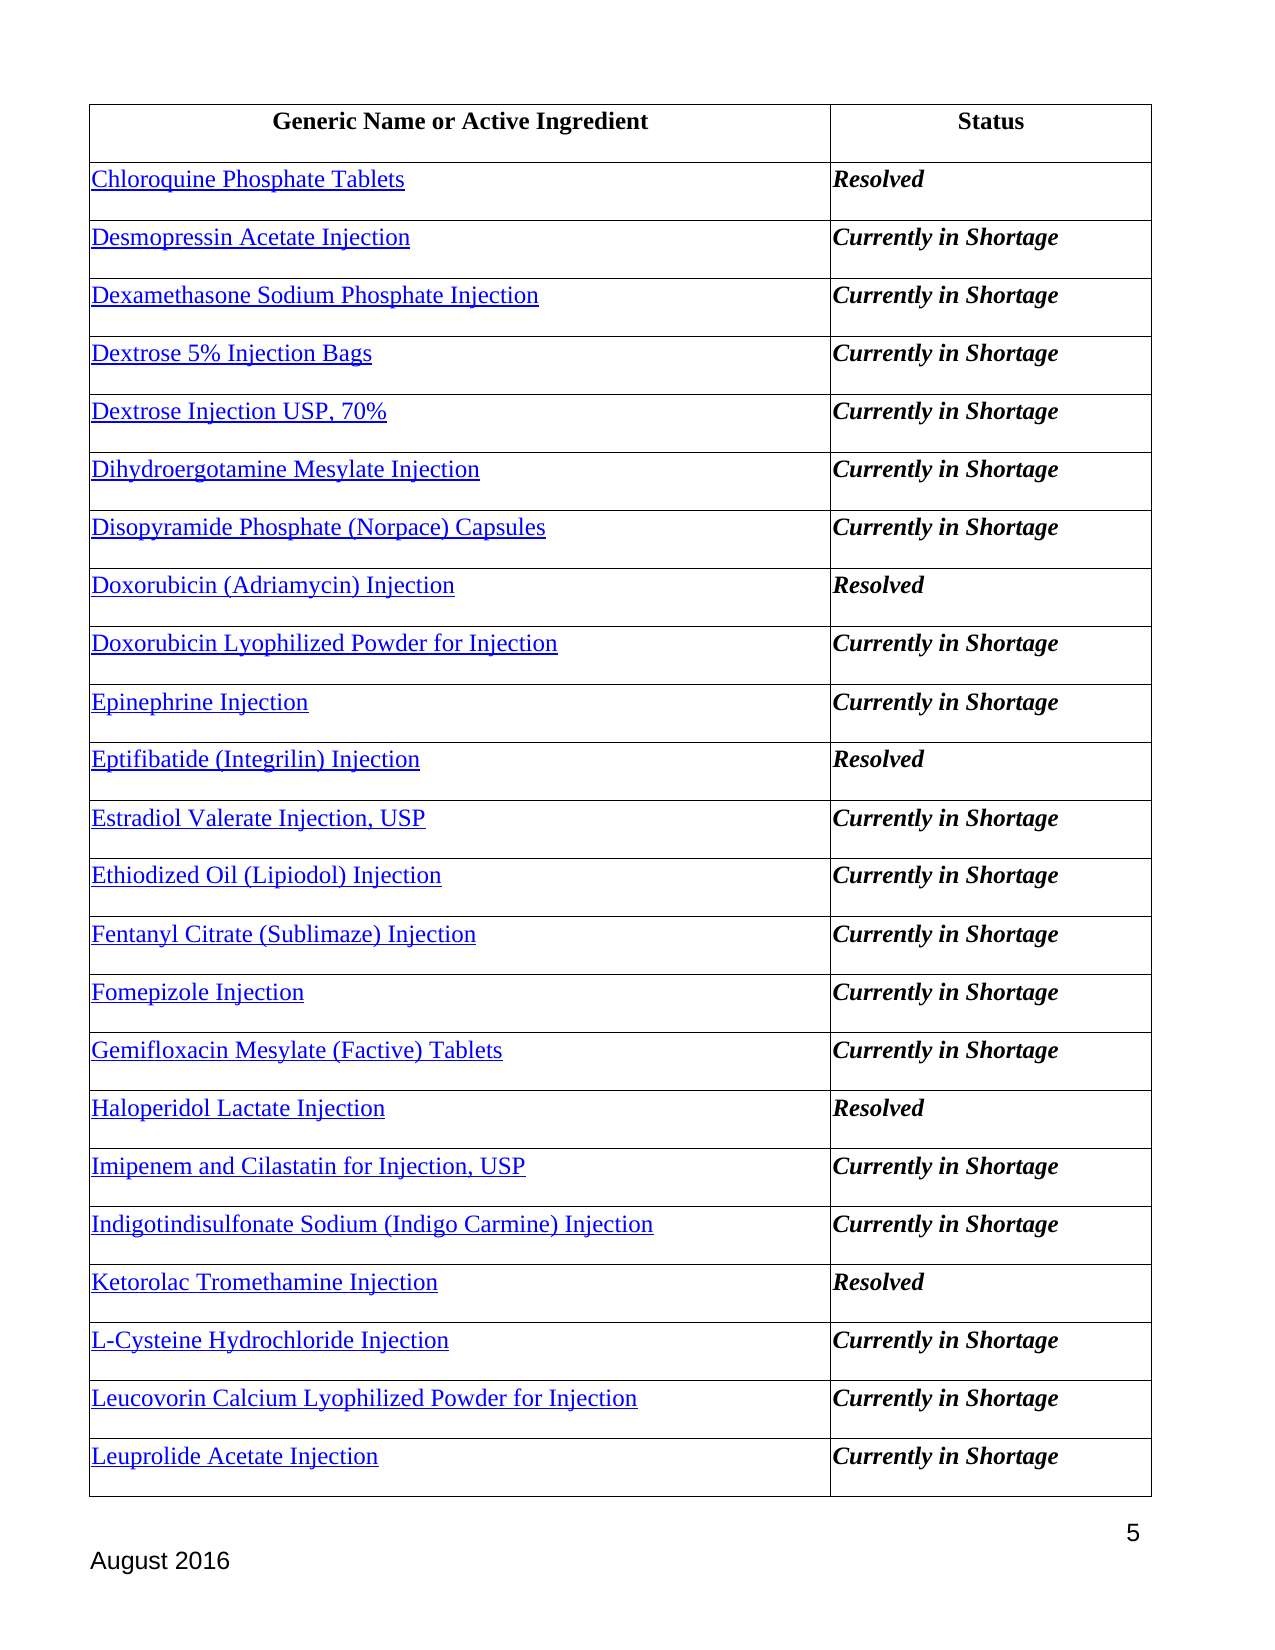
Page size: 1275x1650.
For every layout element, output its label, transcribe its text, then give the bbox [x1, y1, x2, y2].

table_cell Currently in Shortage [831, 801, 1151, 858]
table_cell Gemifloxacin Mesylate (Factive) Tablets [90, 1033, 830, 1090]
table_cell Fentanyl Citrate (Sublimaze) Injection [90, 917, 830, 974]
table_cell Doxorubicin Lyophilized Powder for Injection [90, 627, 830, 684]
table_cell Doxorubicin (Adriamycin) Injection [90, 569, 830, 626]
table_cell Resolved [831, 1265, 1151, 1322]
table_cell Currently in Shortage [831, 859, 1151, 916]
table_cell Ethiodized Oil (Lipiodol) Injection [90, 859, 830, 916]
table_cell Disopyramide Phosphate (Norpace) Capsules [90, 511, 830, 568]
table_cell Currently in Shortage [831, 453, 1151, 510]
table_cell Currently in Shortage [831, 511, 1151, 568]
table_header Generic Name or Active Ingredient [90, 105, 830, 162]
table_cell Currently in Shortage [831, 1149, 1151, 1206]
table_cell Currently in Shortage [831, 917, 1151, 974]
table_cell Currently in Shortage [831, 1033, 1151, 1090]
table_cell Currently in Shortage [831, 1323, 1151, 1380]
table_cell Estradiol Valerate Injection, USP [90, 801, 830, 858]
table_cell Resolved [831, 1091, 1151, 1148]
table_cell Dextrose Injection USP, 70% [90, 395, 830, 452]
table_cell L-Cysteine Hydrochloride Injection [90, 1323, 830, 1380]
table_cell Imipenem and Cilastatin for Injection, USP [90, 1149, 830, 1206]
table_cell Leuprolide Acetate Injection [90, 1439, 830, 1496]
table_cell Currently in Shortage [831, 1207, 1151, 1264]
table_cell Dihydroergotamine Mesylate Injection [90, 453, 830, 510]
table_cell Currently in Shortage [831, 279, 1151, 336]
table_cell Currently in Shortage [831, 1381, 1151, 1438]
table_cell Currently in Shortage [831, 685, 1151, 742]
table_cell Epinephrine Injection [90, 685, 830, 742]
table_cell Dextrose 5% Injection Bags [90, 337, 830, 394]
table_cell Fomepizole Injection [90, 975, 830, 1032]
table_cell Haloperidol Lactate Injection [90, 1091, 830, 1148]
table_cell Leucovorin Calcium Lyophilized Powder for Injection [90, 1381, 830, 1438]
table_cell Currently in Shortage [831, 975, 1151, 1032]
table_cell Dexamethasone Sodium Phosphate Injection [90, 279, 830, 336]
table_cell Indigotindisulfonate Sodium (Indigo Carmine) Injection [90, 1207, 830, 1264]
table_cell Currently in Shortage [831, 627, 1151, 684]
table_cell Desmopressin Acetate Injection [90, 221, 830, 278]
table_cell Resolved [831, 163, 1151, 220]
table_cell Currently in Shortage [831, 1439, 1151, 1496]
table_cell Ketorolac Tromethamine Injection [90, 1265, 830, 1322]
table_cell Currently in Shortage [831, 395, 1151, 452]
table_header Status [831, 105, 1151, 162]
table_cell Currently in Shortage [831, 221, 1151, 278]
table_cell Resolved [831, 569, 1151, 626]
table_cell Resolved [831, 743, 1151, 800]
table_cell Chloroquine Phosphate Tablets [90, 163, 830, 220]
table_cell Currently in Shortage [831, 337, 1151, 394]
table_cell Eptifibatide (Integrilin) Injection [90, 743, 830, 800]
